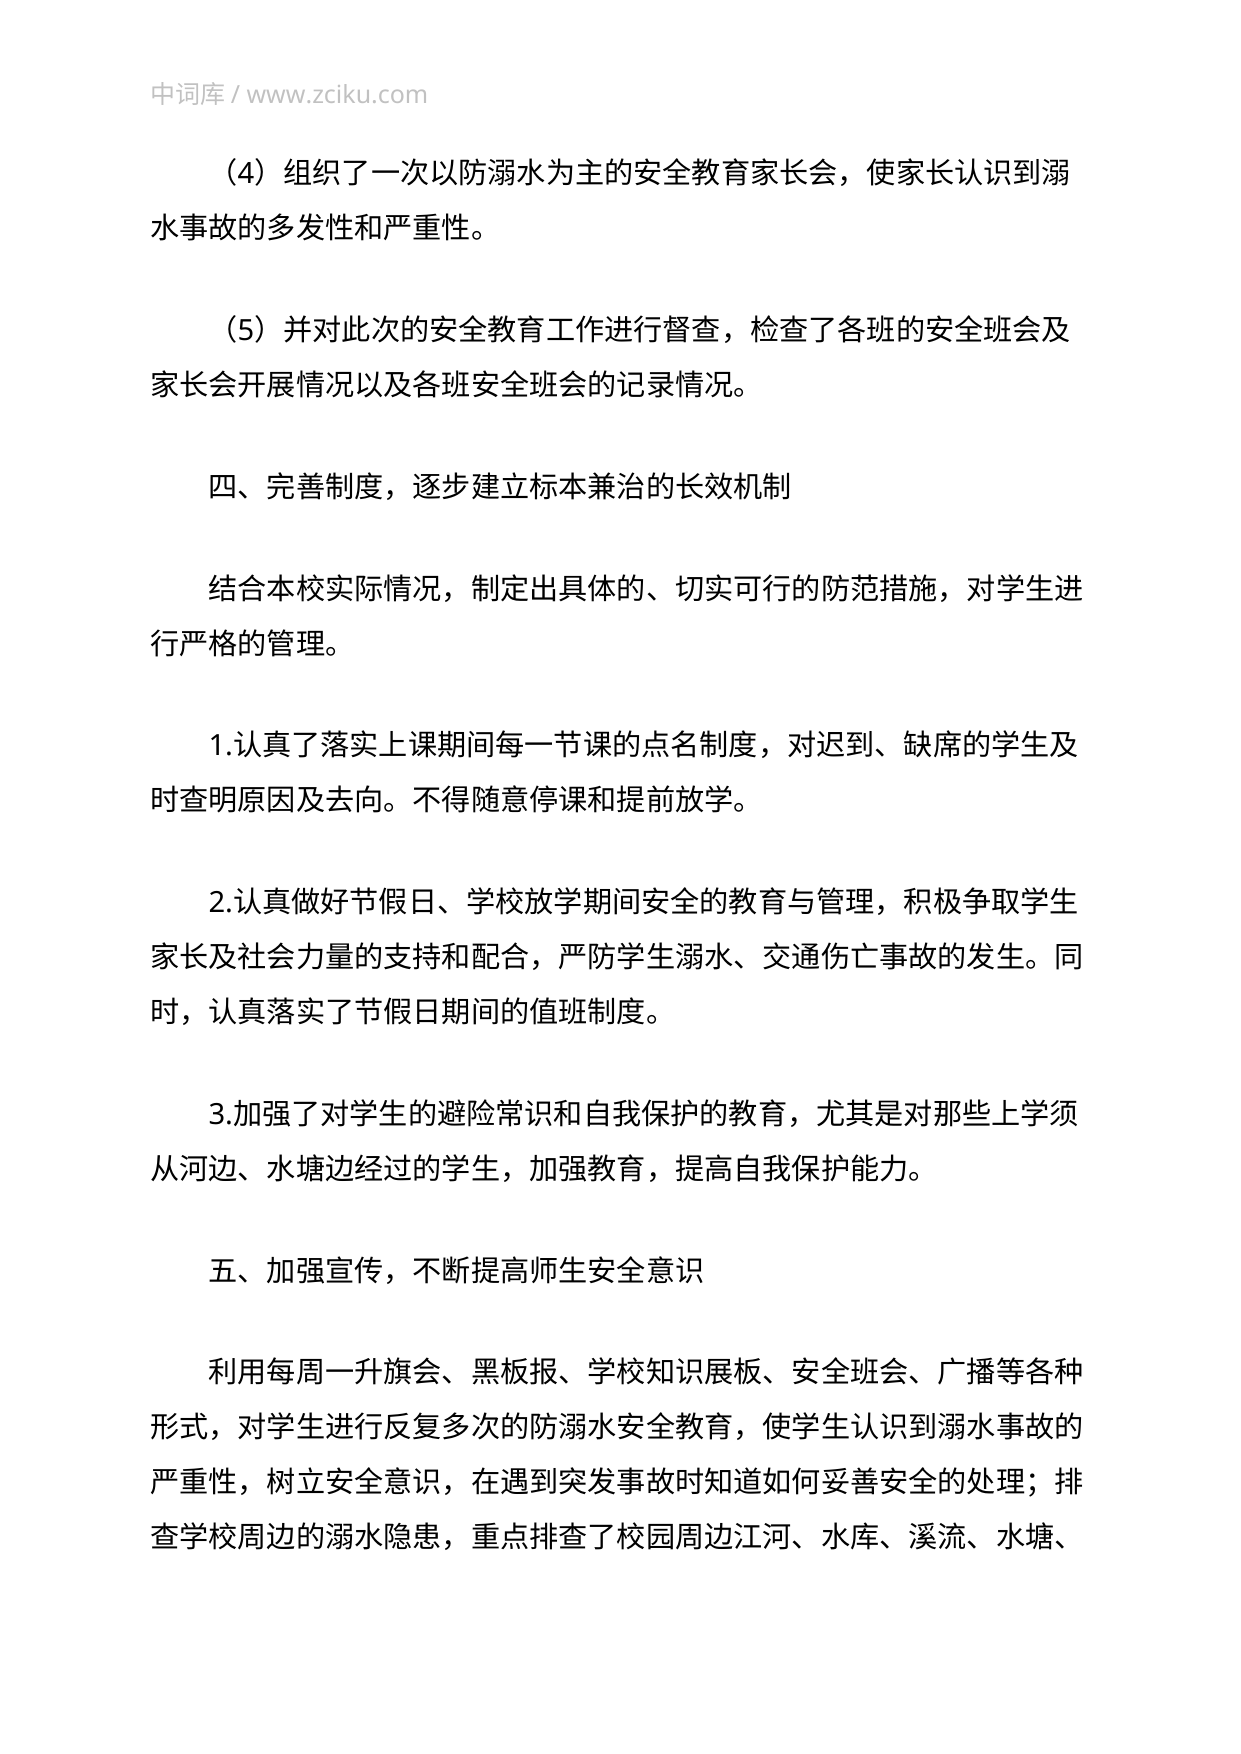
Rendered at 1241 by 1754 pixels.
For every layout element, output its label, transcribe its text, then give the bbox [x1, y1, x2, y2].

text （4）组织了一次以防溺水为主的安全教育家长会，使家长认识到溺水事故的多发性和严重性。 [150, 150, 1090, 247]
text 1.认真了落实上课期间每一节课的点名制度，对迟到、缺席的学生及时查明原因及去向。不得随意停课和提前放学。 [150, 722, 1090, 819]
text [150, 1349, 1090, 1556]
text 2.认真做好节假日、学校放学期间安全的教育与管理，积极争取学生家长及社会力量的支持和配合，严防学生溺水、交通伤亡事故的发生。同时，认真落实了节假日期间的值班制度。 [150, 879, 1090, 1031]
text 五、加强宣传，不断提高师生安全意识 [150, 1247, 1090, 1289]
text 3.加强了对学生的避险常识和自我保护的教育，尤其是对那些上学须从河边、水塘边经过的学生，加强教育，提高自我保护能力。 [150, 1090, 1090, 1188]
text 结合本校实际情况，制定出具体的、切实可行的防范措施，对学生进行严格的管理。 [150, 565, 1090, 662]
text （5）并对此次的安全教育工作进行督查，检查了各班的安全班会及家长会开展情况以及各班安全班会的记录情况。 [150, 307, 1090, 404]
text 四、完善制度，逐步建立标本兼治的长效机制 [150, 463, 1090, 506]
